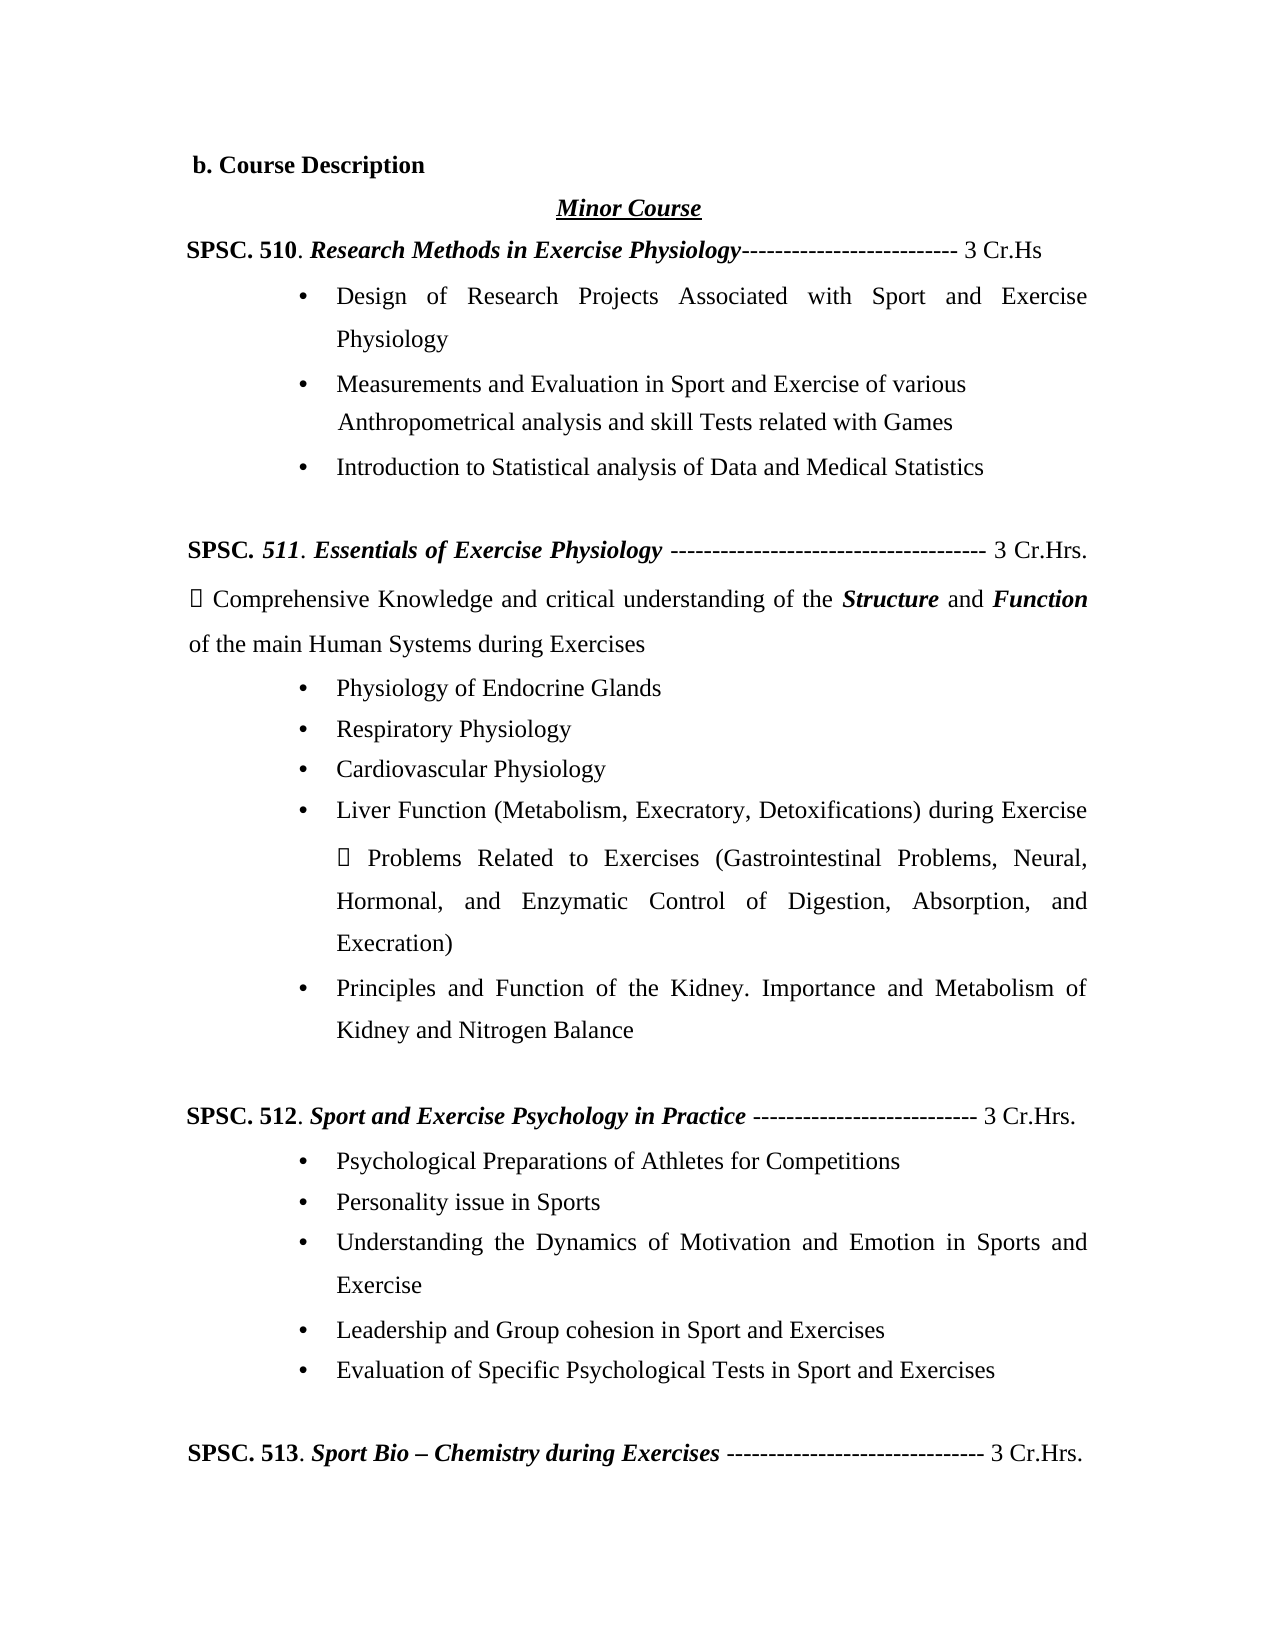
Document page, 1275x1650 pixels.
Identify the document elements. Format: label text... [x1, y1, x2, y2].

list Understanding the Dynamics of Motivation and Emotion in Sports and Exercise [298, 1227, 1088, 1299]
text b. Course Description [186, 150, 1088, 179]
text Minor Course [187, 193, 1088, 222]
list Liver Function (Metabolism, Execratory, Detoxifications) during Exercise  Problems Related to Exercises (Gastrointestinal Problems, Neural, Hormonal, and Enzymatic Control of Digestion, Absorption, and Execration) [298, 795, 1088, 957]
list Personality issue in Sports [298, 1187, 1088, 1216]
list Psychological Preparations of Athletes for Competitions [298, 1146, 1088, 1175]
text SPSC. 512. Sport and Exercise Psychology in Practice --------------------------- 3 Cr.Hrs. [186, 1101, 1088, 1130]
list Physiology of Endocrine Glands [298, 673, 1088, 702]
subtitle SPSC. 510. Research Methods in Exercise Physiology-------------------------- 3 Cr.Hs [186, 236, 1087, 264]
list Introduction to Statistical analysis of Data and Medical Statistics [298, 452, 1088, 481]
text Anthropometrical analysis and skill Tests related with Games [337, 407, 1088, 436]
text SPSC. 513. Sport Bio – Chemistry during Exercises ------------------------------- 3 Cr.Hrs. [187, 1438, 1088, 1467]
list Design of Research Projects Associated with Sport and Exercise Physiology [298, 281, 1088, 352]
list Evaluation of Specific Psychological Tests in Sport and Exercises [298, 1355, 1088, 1384]
list Cardiovascular Physiology [298, 754, 1088, 783]
list Measurements and Evaluation in Sport and Exercise of various [298, 369, 1088, 398]
list Respiratory Physiology [298, 714, 1088, 743]
text SPSC. 511. Essentials of Exercise Physiology -------------------------------------- 3 Cr.Hrs.  Comprehensive Knowledge and critical understanding of the Structure and Function of the main Human Systems during Exercises [187, 535, 1088, 657]
list Leadership and Group cohesion in Sport and Exercises [298, 1315, 1088, 1344]
list Principles and Function of the Kidney. Importance and Metabolism of Kidney and Nitrogen Balance [298, 973, 1088, 1044]
